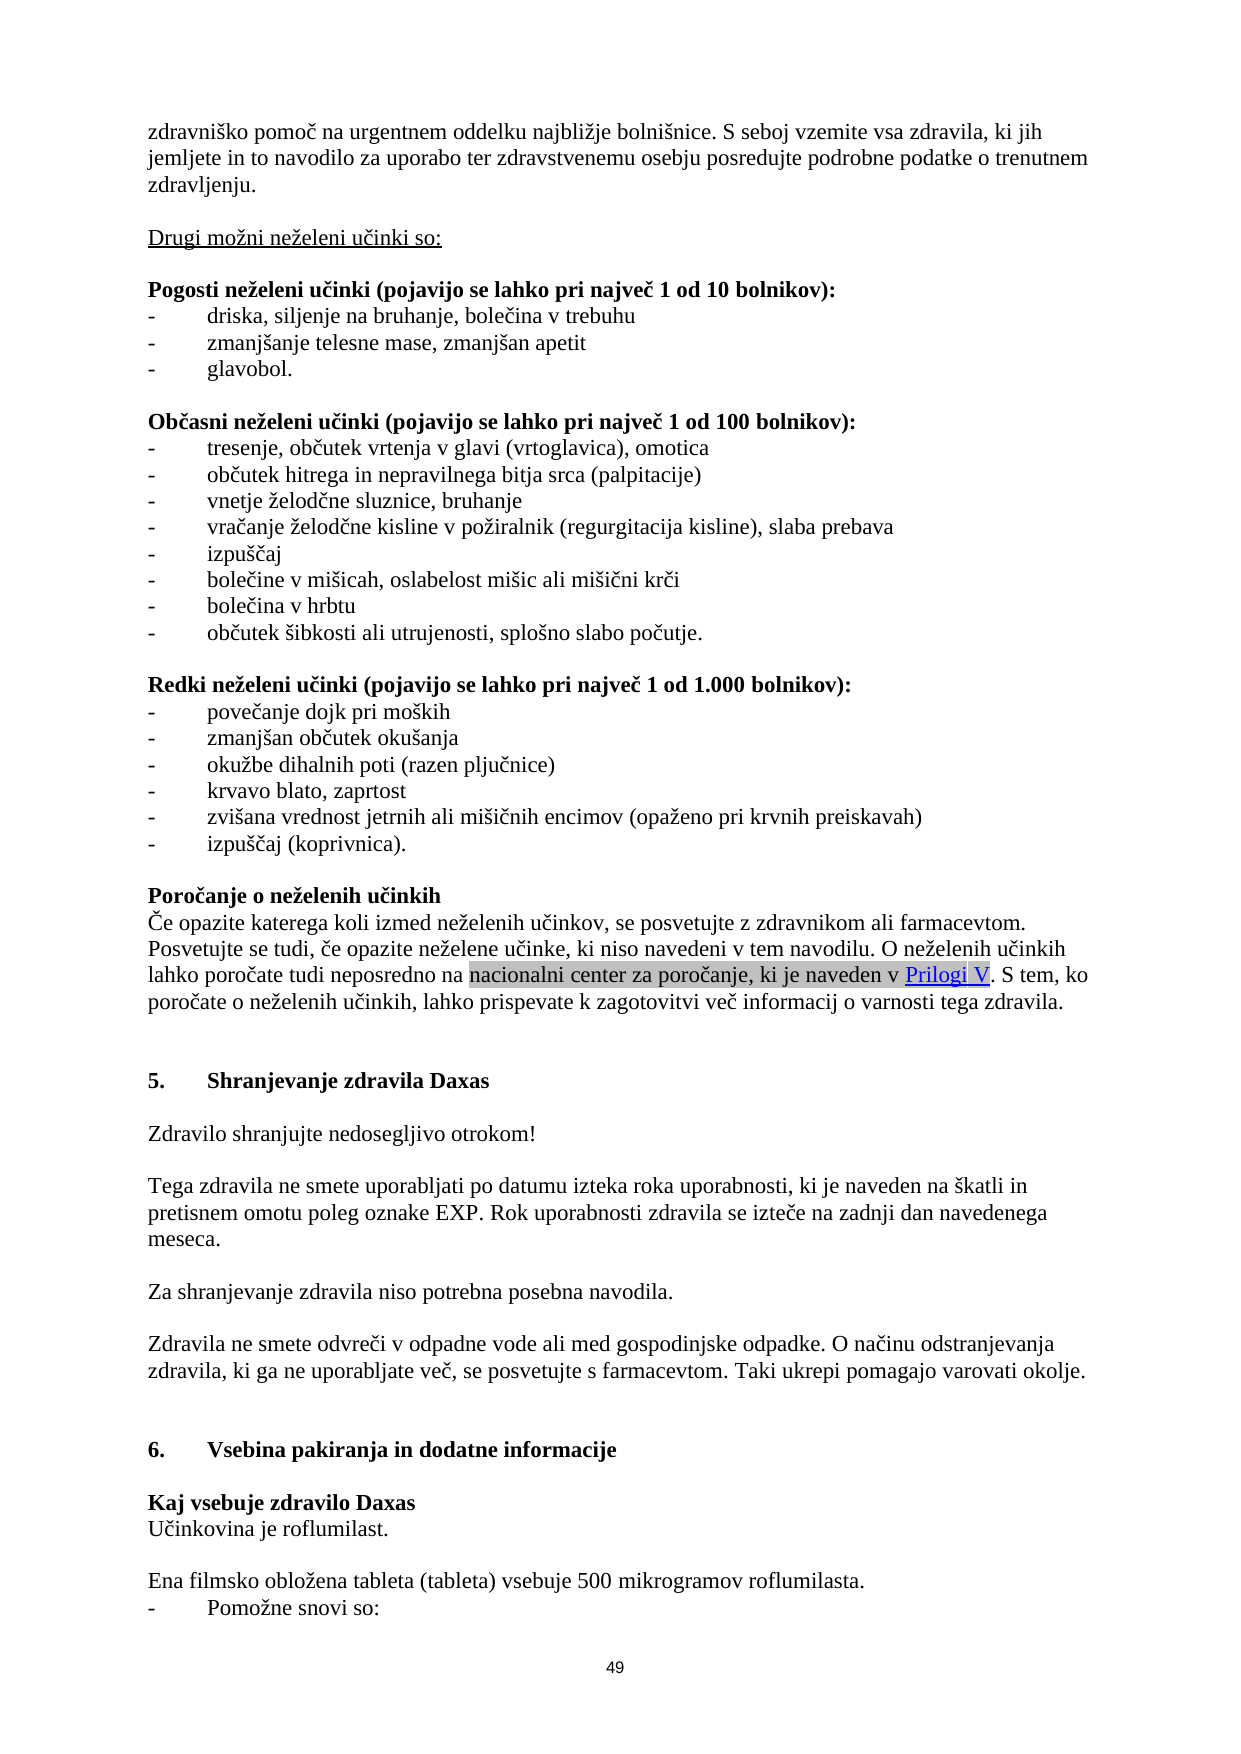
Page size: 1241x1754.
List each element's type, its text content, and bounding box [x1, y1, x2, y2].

list Za shranjevanje zdravila niso potrebna posebna navodila. [148, 1278, 1093, 1304]
list Tega zdravila ne smete uporabljati po datumu izteka roka uporabnosti, ki je naveden na škatli in pretisnem omotu poleg oznake EXP. Rok uporabnosti zdravila se izteče na zadnji dan navedenega meseca. [148, 1172, 1093, 1251]
text - povečanje dojk pri moških [148, 698, 1092, 724]
list Če opazite katerega koli izmed neželenih učinkov, se posvetujte z zdravnikom ali farmacevtom. Posvetujte se tudi, če opazite neželene učinke, ki niso navedeni v tem navodilu. O neželenih učinkih lahko poročate tudi neposredno na nacionalni center za poročanje, ki je naveden v Prilogi V. S tem, ko poročate o neželenih učinkih, lahko prispevate k zagotovitvi več informacij o varnosti tega zdravila. [148, 909, 1093, 1014]
list Poročanje o neželenih učinkih [148, 882, 1093, 909]
text - zmanjšanje telesne mase, zmanjšan apetit [148, 329, 1092, 355]
text - občutek šibkosti ali utrujenosti, splošno slabo počutje. [148, 619, 1092, 645]
text - izpuščaj [148, 540, 1092, 566]
text Učinkovina je roflumilast. [148, 1515, 1093, 1541]
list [148, 118, 1096, 197]
text - bolečina v hrbtu [148, 592, 1092, 619]
text - vračanje želodčne kisline v požiralnik (regurgitacija kisline), slaba prebava [148, 513, 1092, 540]
text Drugi možni neželeni učinki so: [148, 223, 1092, 250]
text Ena filmsko obložena tableta (tableta) vsebuje 500 mikrogramov roflumilasta. [148, 1568, 1093, 1594]
list Pomožne snovi so: [148, 1594, 1093, 1620]
list Zdravila ne smete odvreči v odpadne vode ali med gospodinjske odpadke. O načinu odstranjevanja zdravila, ki ga ne uporabljate več, se posvetujte s farmacevtom. Taki ukrepi pomagajo varovati okolje. [148, 1330, 1093, 1383]
text Pogosti neželeni učinki (pojavijo se lahko pri največ 1 od 10 bolnikov): [148, 276, 1092, 303]
text - vnetje želodčne sluznice, bruhanje [148, 487, 1092, 513]
text - zmanjšan občutek okušanja [148, 724, 1092, 751]
text - občutek hitrega in nepravilnega bitja srca (palpitacije) [148, 461, 1092, 487]
text - okužbe dihalnih poti (razen pljučnice) [148, 751, 1092, 777]
list 5. Shranjevanje zdravila Daxas [148, 1067, 1093, 1093]
text - tresenje, občutek vrtenja v glavi (vrtoglavica), omotica [148, 434, 1092, 461]
text - driska, siljenje na bruhanje, bolečina v trebuhu [148, 303, 1092, 329]
list Zdravilo shranjujte nedosegljivo otrokom! [148, 1119, 1093, 1146]
list Kaj vsebuje zdravilo Daxas [148, 1488, 1093, 1515]
text Občasni neželeni učinki (pojavijo se lahko pri največ 1 od 100 bolnikov): [148, 408, 1092, 434]
text Redki neželeni učinki (pojavijo se lahko pri največ 1 od 1.000 bolnikov): [148, 672, 1092, 698]
text - glavobol. [148, 355, 1092, 382]
text - zvišana vrednost jetrnih ali mišičnih encimov (opaženo pri krvnih preiskavah) [148, 803, 1092, 830]
list 6. Vsebina pakiranja in dodatne informacije [148, 1436, 1092, 1462]
text - krvavo blato, zaprtost [148, 777, 1092, 803]
text - izpuščaj (koprivnica). [148, 830, 1092, 856]
text - bolečine v mišicah, oslabelost mišic ali mišični krči [148, 566, 1092, 592]
